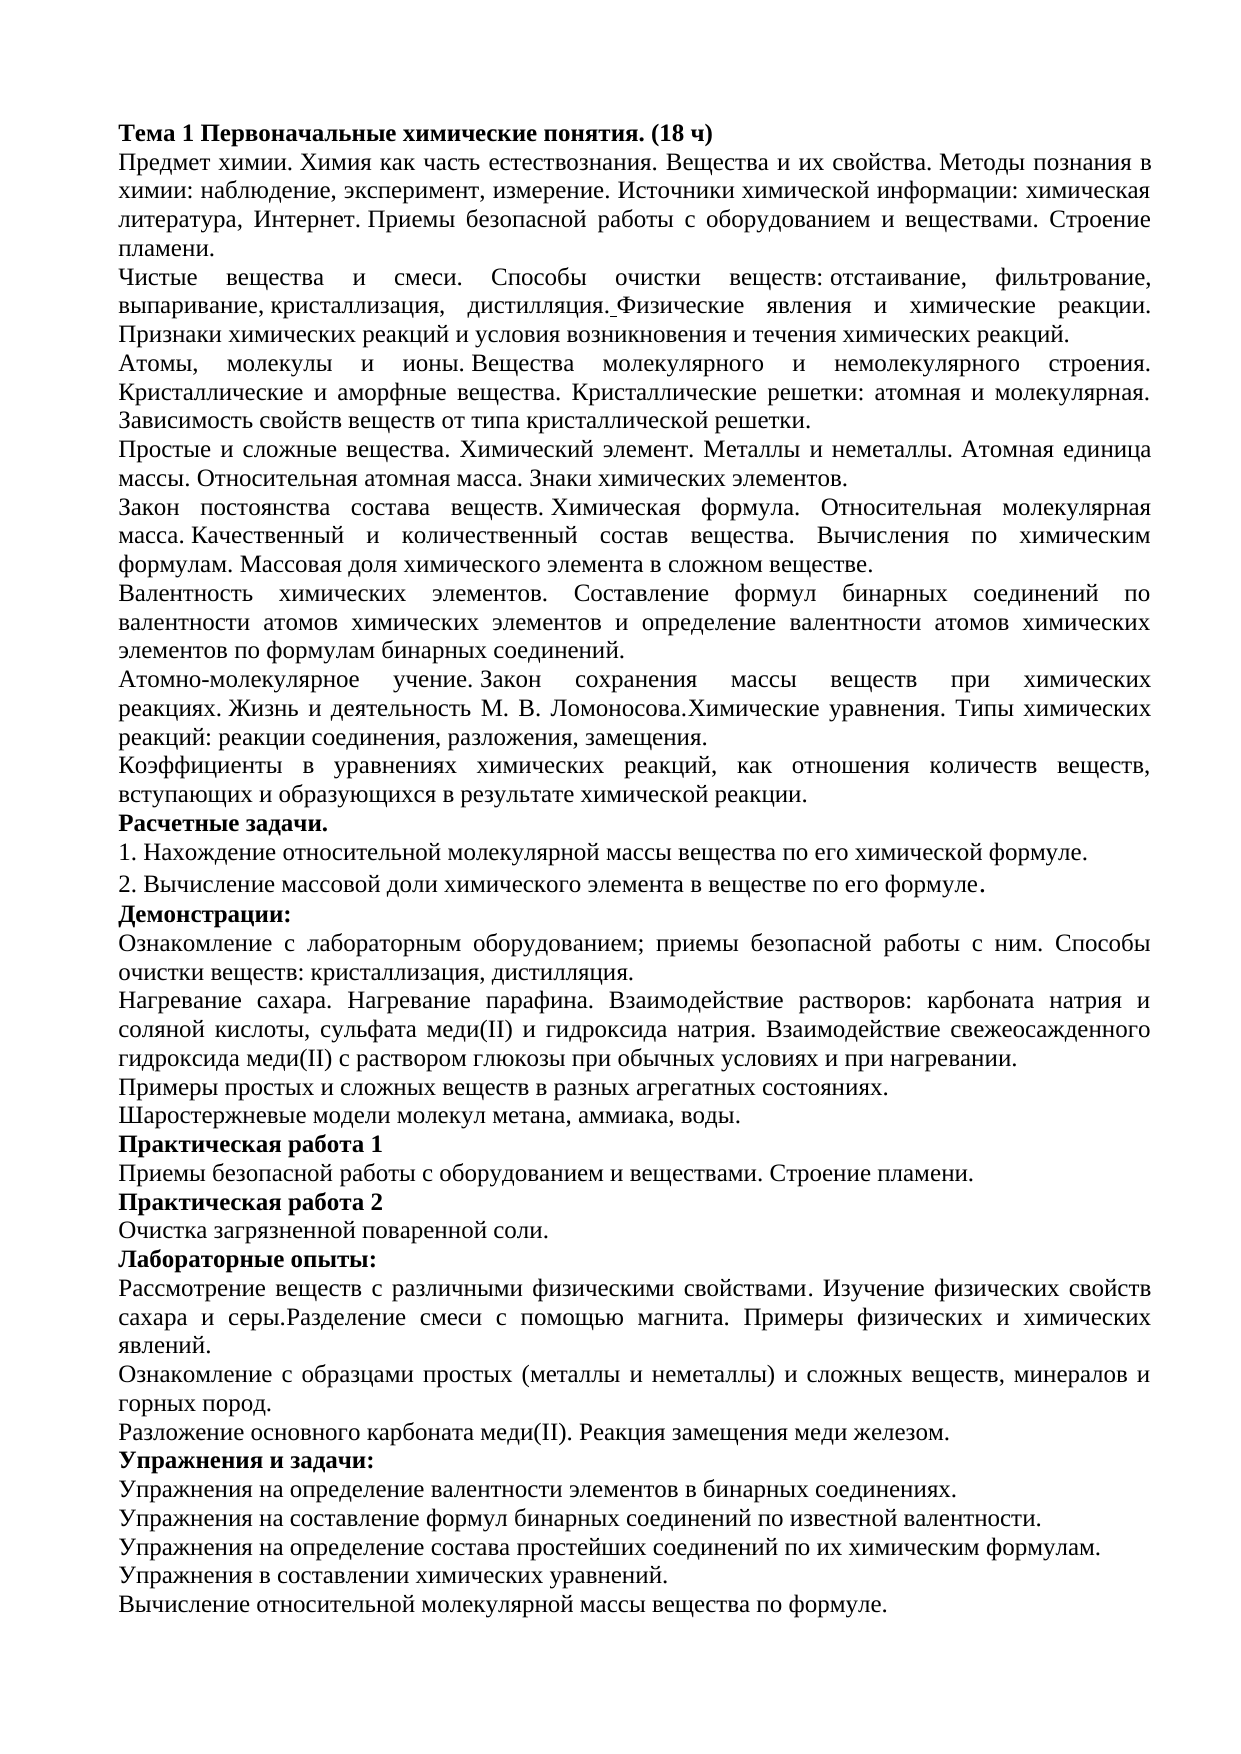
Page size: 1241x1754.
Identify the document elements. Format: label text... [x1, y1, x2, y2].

text Приемы безопасной работы с оборудованием и веществами. Строение пламени. [118, 1158, 1152, 1187]
text Упражнения и задачи: [118, 1445, 1152, 1474]
text 1. Нахождение относительной молекулярной массы вещества по его химической формуле. [118, 837, 1152, 866]
text Ознакомление с лабораторным оборудованием; приемы безопасной работы с ним. Способы очистки веществ: кристаллизация, дистилляция. [118, 928, 1152, 985]
text 2. Вычисление массовой доли химического элемента в веществе по его формуле. [118, 866, 1152, 899]
text Ознакомление с образцами простых (металлы и неметаллы) и сложных веществ, минералов и горных пород. [118, 1359, 1152, 1417]
text Разложение основного карбоната меди(II). Реакция замещения меди железом. [118, 1417, 1152, 1445]
text Упражнения в составлении химических уравнений. [118, 1560, 1152, 1589]
text Простые и сложные вещества. Химический элемент. Металлы и неметаллы. Атомная единица массы. Относительная атомная масса. Знаки химических элементов. [118, 434, 1152, 492]
text Вычисление относительной молекулярной массы вещества по формуле. [118, 1589, 1152, 1618]
text Чистые вещества и смеси. Способы очистки веществ: отстаивание, фильтрование, выпаривание, кристаллизация, дистилляция. Физические явления и химические реакции. Признаки химических реакций и условия возникновения и течения химических реакций. [118, 262, 1152, 348]
text Атомы, молекулы и ионы. Вещества молекулярного и немолекулярного строения. Кристаллические и аморфные вещества. Кристаллические решетки: атомная и молекулярная. Зависимость свойств веществ от типа кристаллической решетки. [118, 348, 1152, 434]
text Расчетные задачи. [118, 808, 1152, 837]
text Примеры простых и сложных веществ в разных агрегатных состояниях. [118, 1072, 1152, 1100]
text Закон постоянства состава веществ. Химическая формула. Относительная молекулярная масса. Качественный и количественный состав вещества. Вычисления по химическим формулам. Массовая доля химического элемента в сложном веществе. [118, 492, 1152, 578]
text Рассмотрение веществ с различными физическими свойствами. Изучение физических свойств сахара и серы.Разделение смеси с помощью магнита. Примеры физических и химических явлений. [118, 1273, 1152, 1359]
text Упражнения на составление формул бинарных соединений по известной валентности. [118, 1503, 1152, 1532]
text Практическая работа 2 [118, 1187, 1152, 1215]
text Практическая работа 1 [118, 1129, 1152, 1158]
text Коэффициенты в уравнениях химических реакций, как отношения количеств веществ, вступающих и образующихся в результате химической реакции. [118, 751, 1152, 808]
text Упражнения на определение состава простейших соединений по их химическим формулам. [118, 1532, 1152, 1560]
text Демонстрации: [118, 899, 1152, 928]
text Лабораторные опыты: [118, 1244, 1152, 1273]
text Предмет химии. Химия как часть естествознания. Вещества и их свойства. Методы познания в химии: наблюдение, эксперимент, измерение. Источники химической информации: химическая литература, Интернет. Приемы безопасной работы с оборудованием и веществами. Строение пламени. [118, 147, 1152, 262]
text Очистка загрязненной поваренной соли. [118, 1215, 1152, 1244]
text Валентность химических элементов. Составление формул бинарных соединений по валентности атомов химических элементов и определение валентности атомов химических элементов по формулам бинарных соединений. [118, 578, 1152, 664]
text Тема 1 Первоначальные химические понятия. (18 ч) [118, 118, 1152, 147]
text Шаростержневые модели молекул метана, аммиака, воды. [118, 1100, 1152, 1129]
text Нагревание сахара. Нагревание парафина. Взаимодействие растворов: карбоната натрия и соляной кислоты, сульфата меди(II) и гидроксида натрия. Взаимодействие свежеосажденного гидроксида меди(II) с раствором глюкозы при обычных условиях и при нагревании. [118, 985, 1152, 1072]
text Атомно-молекулярное учение. Закон сохранения массы веществ при химических реакциях. Жизнь и деятельность М. В. Ломоносова.Химические уравнения. Типы химических реакций: реакции соединения, разложения, замещения. [118, 664, 1152, 751]
text Упражнения на определение валентности элементов в бинарных соединениях. [118, 1474, 1152, 1503]
